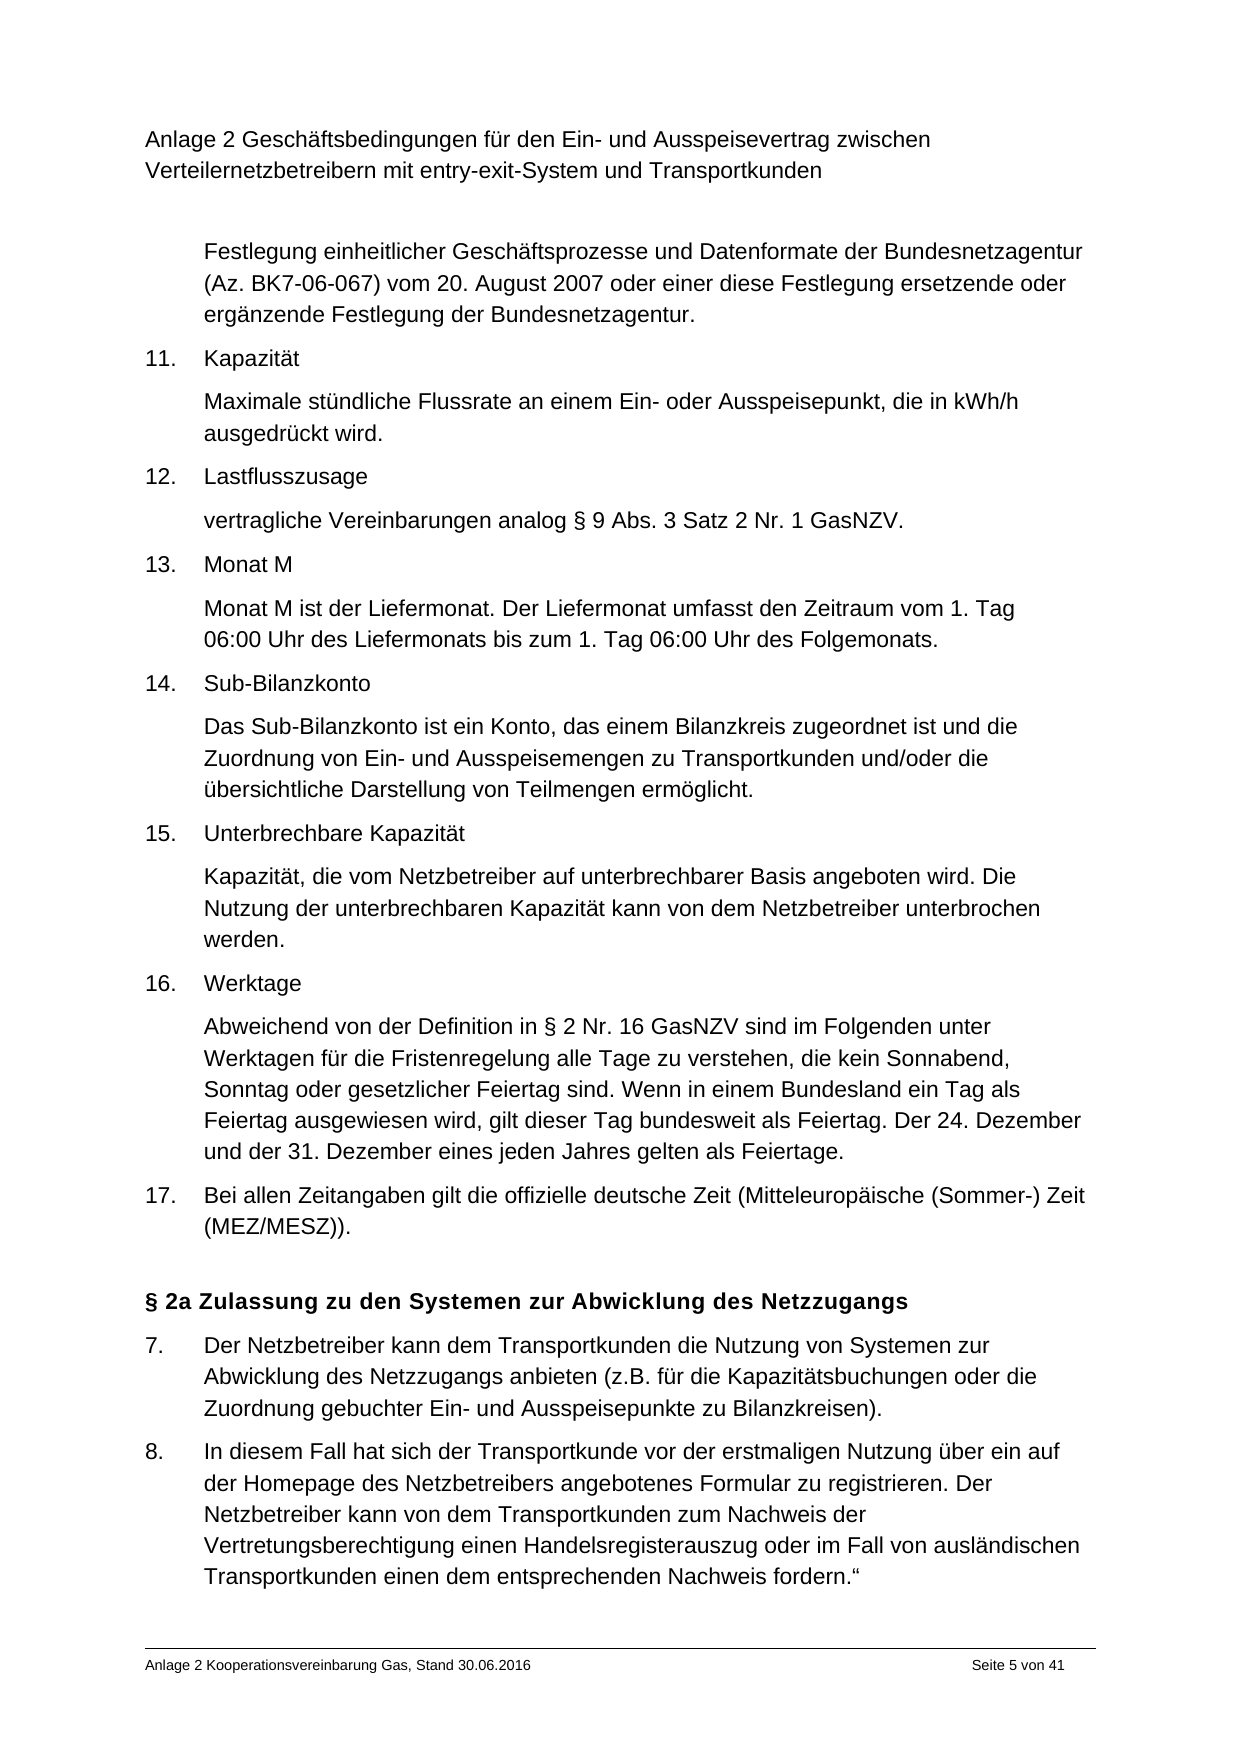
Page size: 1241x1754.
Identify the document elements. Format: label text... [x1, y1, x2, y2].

list Unterbrechbare Kapazität [145, 814, 1096, 846]
subtitle § 2a Zulassung zu den Systemen zur Abwicklung des Netzzugangs [145, 1283, 1096, 1314]
text Maximale stündliche Flussrate an einem Ein- oder Ausspeisepunkt, die in kWh/h ausgedrückt wird. [204, 383, 1096, 446]
list In diesem Fall hat sich der Transportkunde vor der erstmaligen Nutzung über ein auf der Homepage des Netzbetreibers angebotenes Formular zu registrieren. Der Netzbetreiber kann von dem Transportkunden zum Nachweis der Vertretungsberechtigung einen Handelsregisterauszug oder im Fall von ausländischen Transportkunden einen dem entsprechenden Nachweis fordern.“ [145, 1433, 1096, 1589]
list Bei allen Zeitangaben gilt die offizielle deutsche Zeit (Mitteleuropäische (Sommer-) Zeit (MEZ/MESZ)). [145, 1177, 1096, 1239]
list Lastflusszusage [145, 458, 1096, 489]
list Kapazität [145, 339, 1096, 371]
list Werktage [145, 964, 1096, 996]
text Festlegung einheitlicher Geschäftsprozesse und Datenformate der Bundesnetzagentur (Az. BK7-06-067) vom 20. August 2007 oder einer diese Festlegung ersetzende oder ergänzende Festlegung der Bundesnetzagentur. [204, 233, 1096, 327]
list Sub-Bilanzkonto [145, 664, 1096, 696]
list Monat M [145, 546, 1096, 577]
text vertragliche Vereinbarungen analog § 9 Abs. 3 Satz 2 Nr. 1 GasNZV. [204, 502, 1096, 533]
text Abweichend von der Definition in § 2 Nr. 16 GasNZV sind im Folgenden unter Werktagen für die Fristenregelung alle Tage zu verstehen, die kein Sonnabend, Sonntag oder gesetzlicher Feiertag sind. Wenn in einem Bundesland ein Tag als Feiertag ausgewiesen wird, gilt dieser Tag bundesweit als Feiertag. Der 24. Dezember und der 31. Dezember eines jeden Jahres gelten als Feiertage. [204, 1008, 1096, 1164]
list Der Netzbetreiber kann dem Transportkunden die Nutzung von Systemen zur Abwicklung des Netzzugangs anbieten (z.B. für die Kapazitätsbuchungen oder die Zuordnung gebuchter Ein- und Ausspeisepunkte zu Bilanzkreisen). [145, 1327, 1096, 1421]
text Kapazität, die vom Netzbetreiber auf unterbrechbarer Basis angeboten wird. Die Nutzung der unterbrechbaren Kapazität kann von dem Netzbetreiber unterbrochen werden. [204, 858, 1096, 952]
text Monat M ist der Liefermonat. Der Liefermonat umfasst den Zeitraum vom 1. Tag 06:00 Uhr des Liefermonats bis zum 1. Tag 06:00 Uhr des Folgemonats. [204, 589, 1096, 652]
text Das Sub-Bilanzkonto ist ein Konto, das einem Bilanzkreis zugeordnet ist und die Zuordnung von Ein- und Ausspeisemengen zu Transportkunden und/oder die übersichtliche Darstellung von Teilmengen ermöglicht. [204, 708, 1096, 802]
